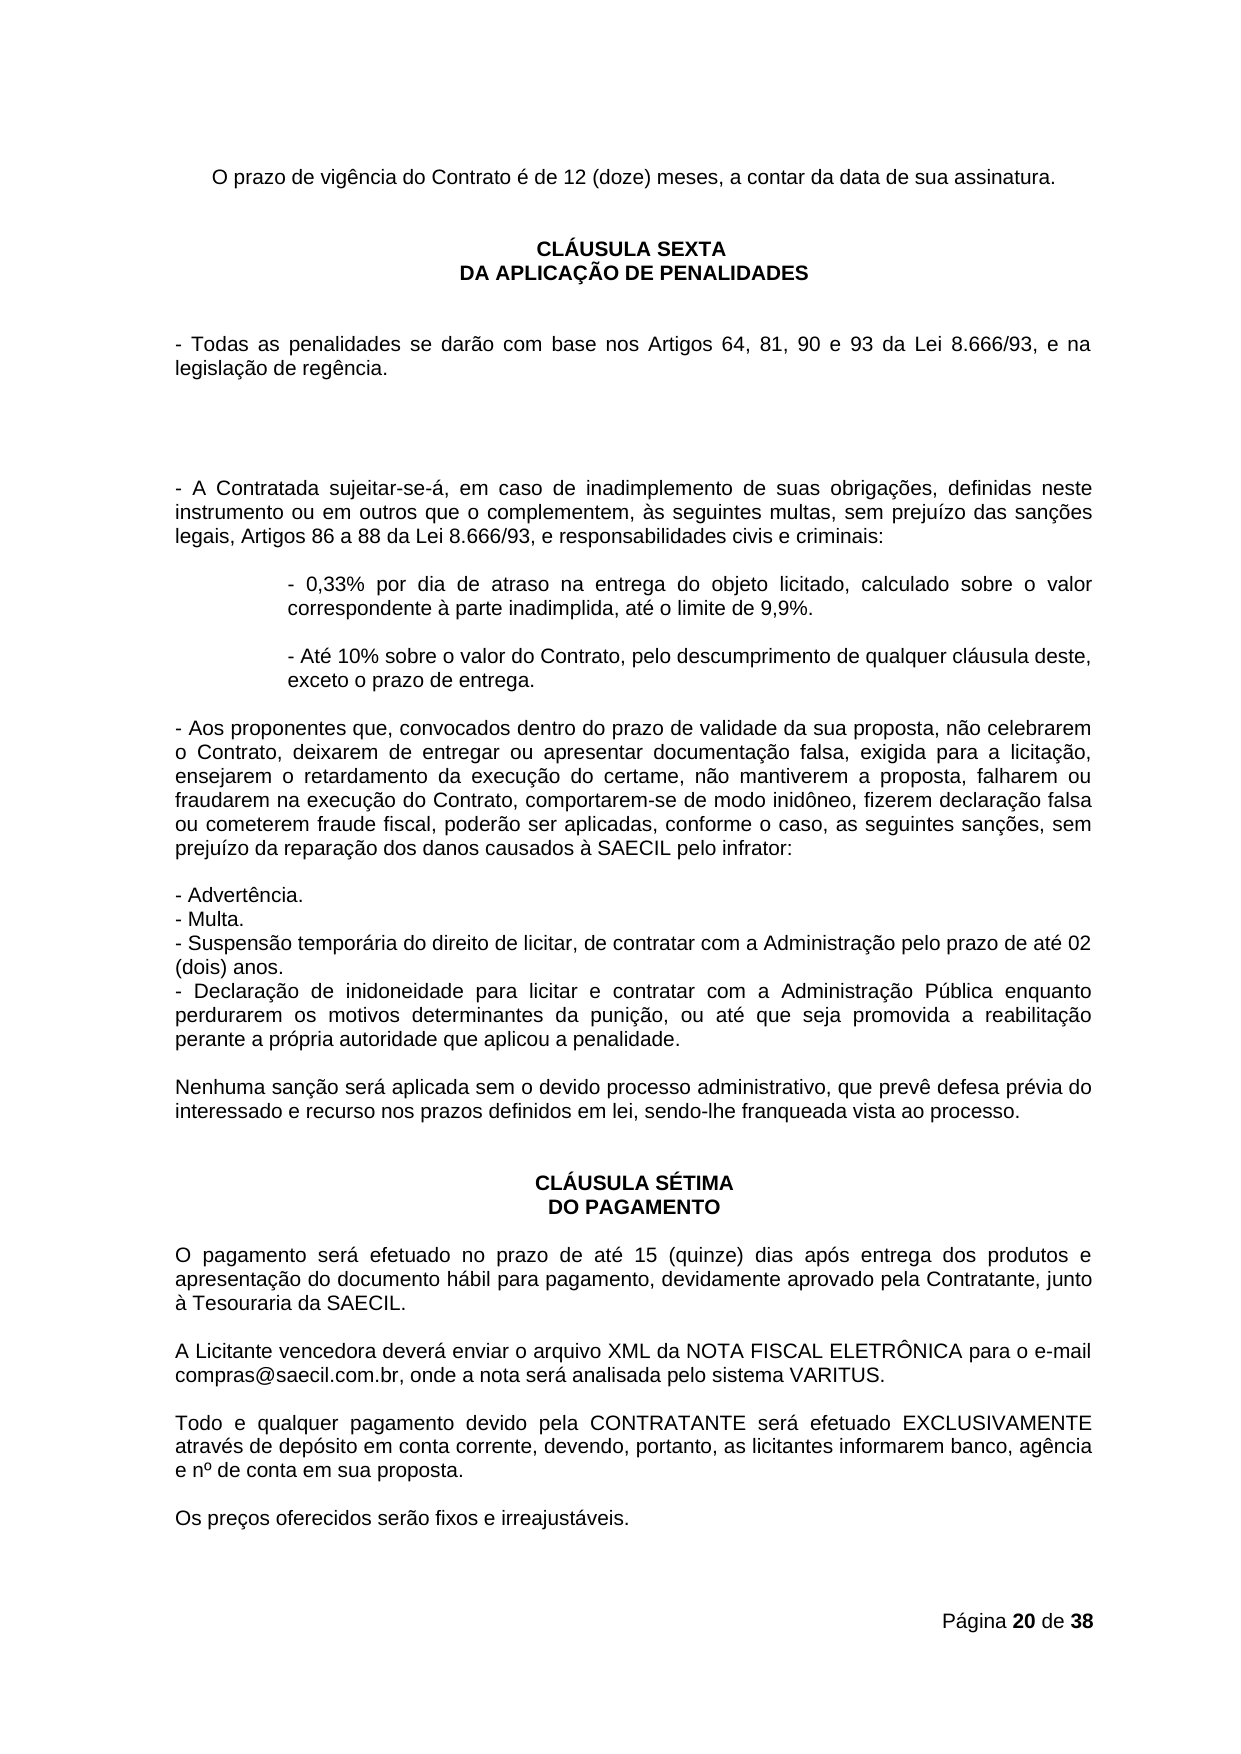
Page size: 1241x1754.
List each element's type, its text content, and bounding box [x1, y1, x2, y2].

text Nenhuma sanção será aplicada sem o devido processo administrativo, que prevê defesa prévia do interessado e recurso nos prazos definidos em lei, sendo-lhe franqueada vista ao processo. [175, 1075, 1093, 1123]
text - A Contratada sujeitar-se-á, em caso de inadimplemento de suas obrigações, definidas neste instrumento ou em outros que o complementem, às seguintes multas, sem prejuízo das sanções legais, Artigos 88 da Lei 8.666/93, e responsabilidades civis e criminais: [175, 476, 1093, 548]
text - Até 10% sobre o valor do Contrato, pelo descumprimento de qualquer cláusula deste, exceto o prazo de entrega. [287, 644, 1093, 692]
text - Multa. [175, 907, 1093, 931]
text CLÁUSULA SÉTIMA DO PAGAMENTO [175, 1147, 1093, 1219]
text - Aos proponentes que, convocados dentro do prazo de validade da sua proposta, não celebrarem o Contrato, deixarem de entregar ou apresentar documentação falsa, exigida para a licitação, ensejarem o retardamento da execução do certame, não mantiverem a proposta, falharem ou fraudarem na execução do Contrato, comportarem-se de modo inidôneo, fizerem declaração falsa ou cometerem fraude fiscal, poderão ser aplicadas, conforme o caso, as seguintes sanções, sem prejuízo da reparação dos danos causados à SAECIL pelo infrator: [175, 716, 1093, 859]
text CLÁUSULA SEXTA DA APLICAÇÃO DE PENALIDADES [175, 236, 1093, 284]
text O pagamento será efetuado no prazo de até 15 (quinze) dias após entrega dos produtos e apresentação do documento hábil para pagamento, devidamente aprovado pela Contratante, junto à Tesouraria da SAECIL. [175, 1243, 1093, 1314]
text - 0,33% por dia de atraso na entrega do objeto licitado, calculado sobre o valor correspondente à parte inadimplida, até o limite de 9,9%. [287, 572, 1093, 620]
text O prazo de vigência do Contrato é de 12 (doze) meses, a contar da data de sua assinatura. [175, 164, 1093, 188]
text - Suspensão temporária do direito de licitar, de contratar com a Administração pelo prazo de até 02 (dois) anos. [175, 931, 1093, 979]
text - Advertência. [175, 883, 1093, 907]
text - Declaração de inidoneidade para licitar e contratar com a Administração Pública enquanto perdurarem os motivos determinantes da punição, ou até que seja promovida a reabilitação perante a própria autoridade que aplicou a penalidade. [175, 979, 1093, 1051]
text Os preços oferecidos serão fixos e irreajustáveis. [175, 1506, 1093, 1530]
text A Licitante vencedora deverá enviar o arquivo XML da NOTA FISCAL ELETRÔNICA para o e-mail compras@saecil.com.br, onde a nota será analisada pelo sistema VARITUS. [175, 1338, 1093, 1386]
text Todo e qualquer pagamento devido pela CONTRATANTE será efetuado EXCLUSIVAMENTE através de depósito em conta corrente, devendo, portanto, as licitantes informarem banco, agência e nº de conta em sua proposta. [175, 1410, 1093, 1482]
text - Todas as penalidades se darão com base nos Artigos 64, 81, 90 e 93 da Lei 8.666/93, e na legislação de regência. [175, 332, 1093, 380]
